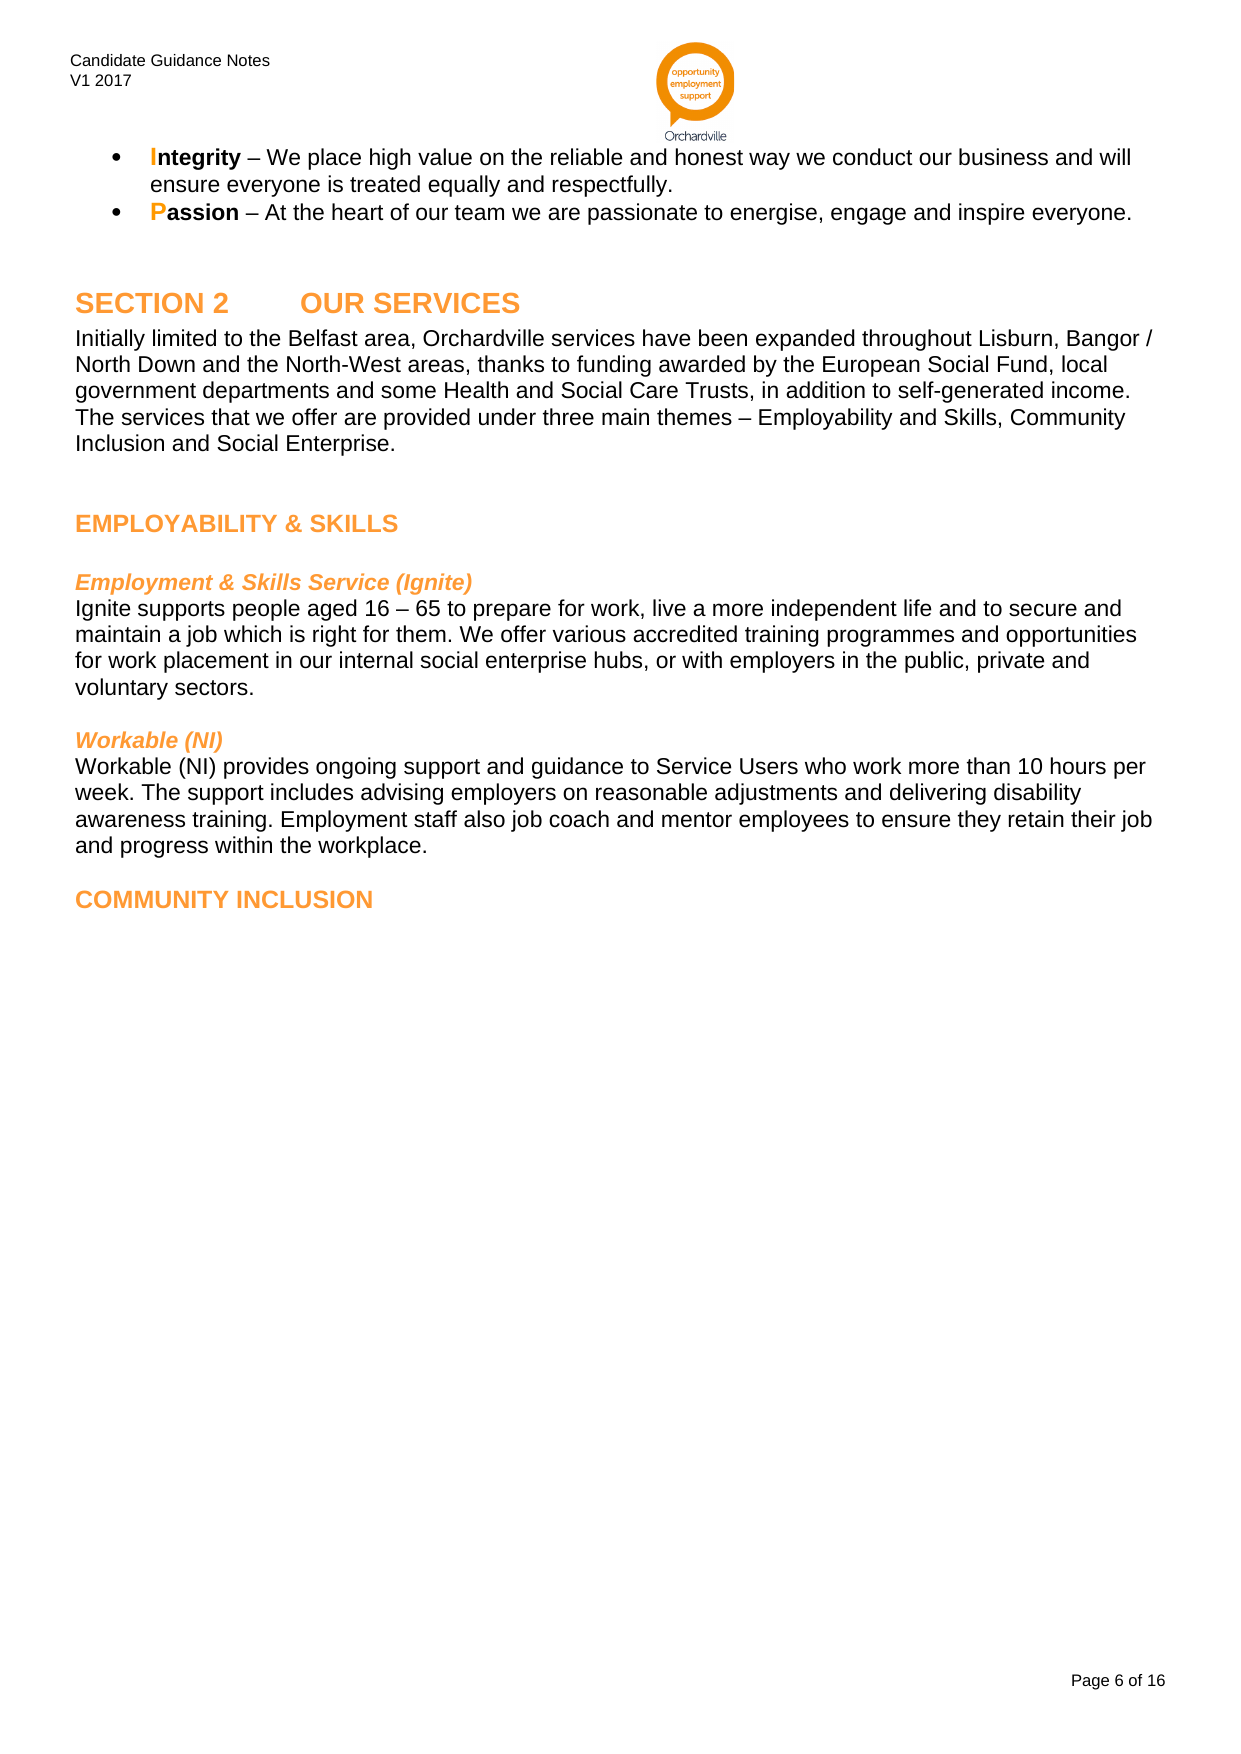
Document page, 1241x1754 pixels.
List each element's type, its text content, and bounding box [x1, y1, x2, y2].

list for work placement in our internal social enterprise hubs, or with employers in the public, private and voluntary sectors. [75, 647, 1165, 700]
text EMPLOYABILITY & SKILLS [75, 509, 1165, 538]
text SECTION 2 OUR SERVICES [75, 286, 1165, 319]
list Passion – At the heart of our team we are passionate to energise, engage and inspire everyone. [112, 197, 1165, 226]
text Workable (NI) [75, 727, 1165, 753]
text Initially limited to the Belfast area, Orchardville services have been expanded throughout Lisburn, Bangor / North Down and the North-West areas, thanks to funding awarded by the European Social Fund, local government departments and some Health and Social Care Trusts, in addition to self-generated income. [75, 324, 1165, 404]
list awareness training. Employment staff also job coach and mentor employees to ensure they retain their job and progress within the workplace. [75, 806, 1165, 858]
text The services that we offer are provided under three main themes – Employability and Skills, Community Inclusion and Social Enterprise. [75, 404, 1165, 456]
list Workable (NI) provides ongoing support and guidance to Service Users who work more than 10 hours per week. The support includes advising employers on reasonable adjustments and delivering disability [75, 753, 1165, 806]
list Integrity – We place high value on the reliable and honest way we conduct our business and will ensure everyone is treated equally and respectfully. [112, 142, 1165, 197]
picture [656, 41, 735, 143]
list Ignite supports people aged 16 – 65 to prepare for work, live a more independent life and to secure and maintain a job which is right for them. We offer various accredited training programmes and opportunities [75, 595, 1165, 647]
text COMMUNITY INCLUSION [75, 885, 1165, 913]
text Employment & Skills Service (Ignite) [75, 568, 1165, 595]
